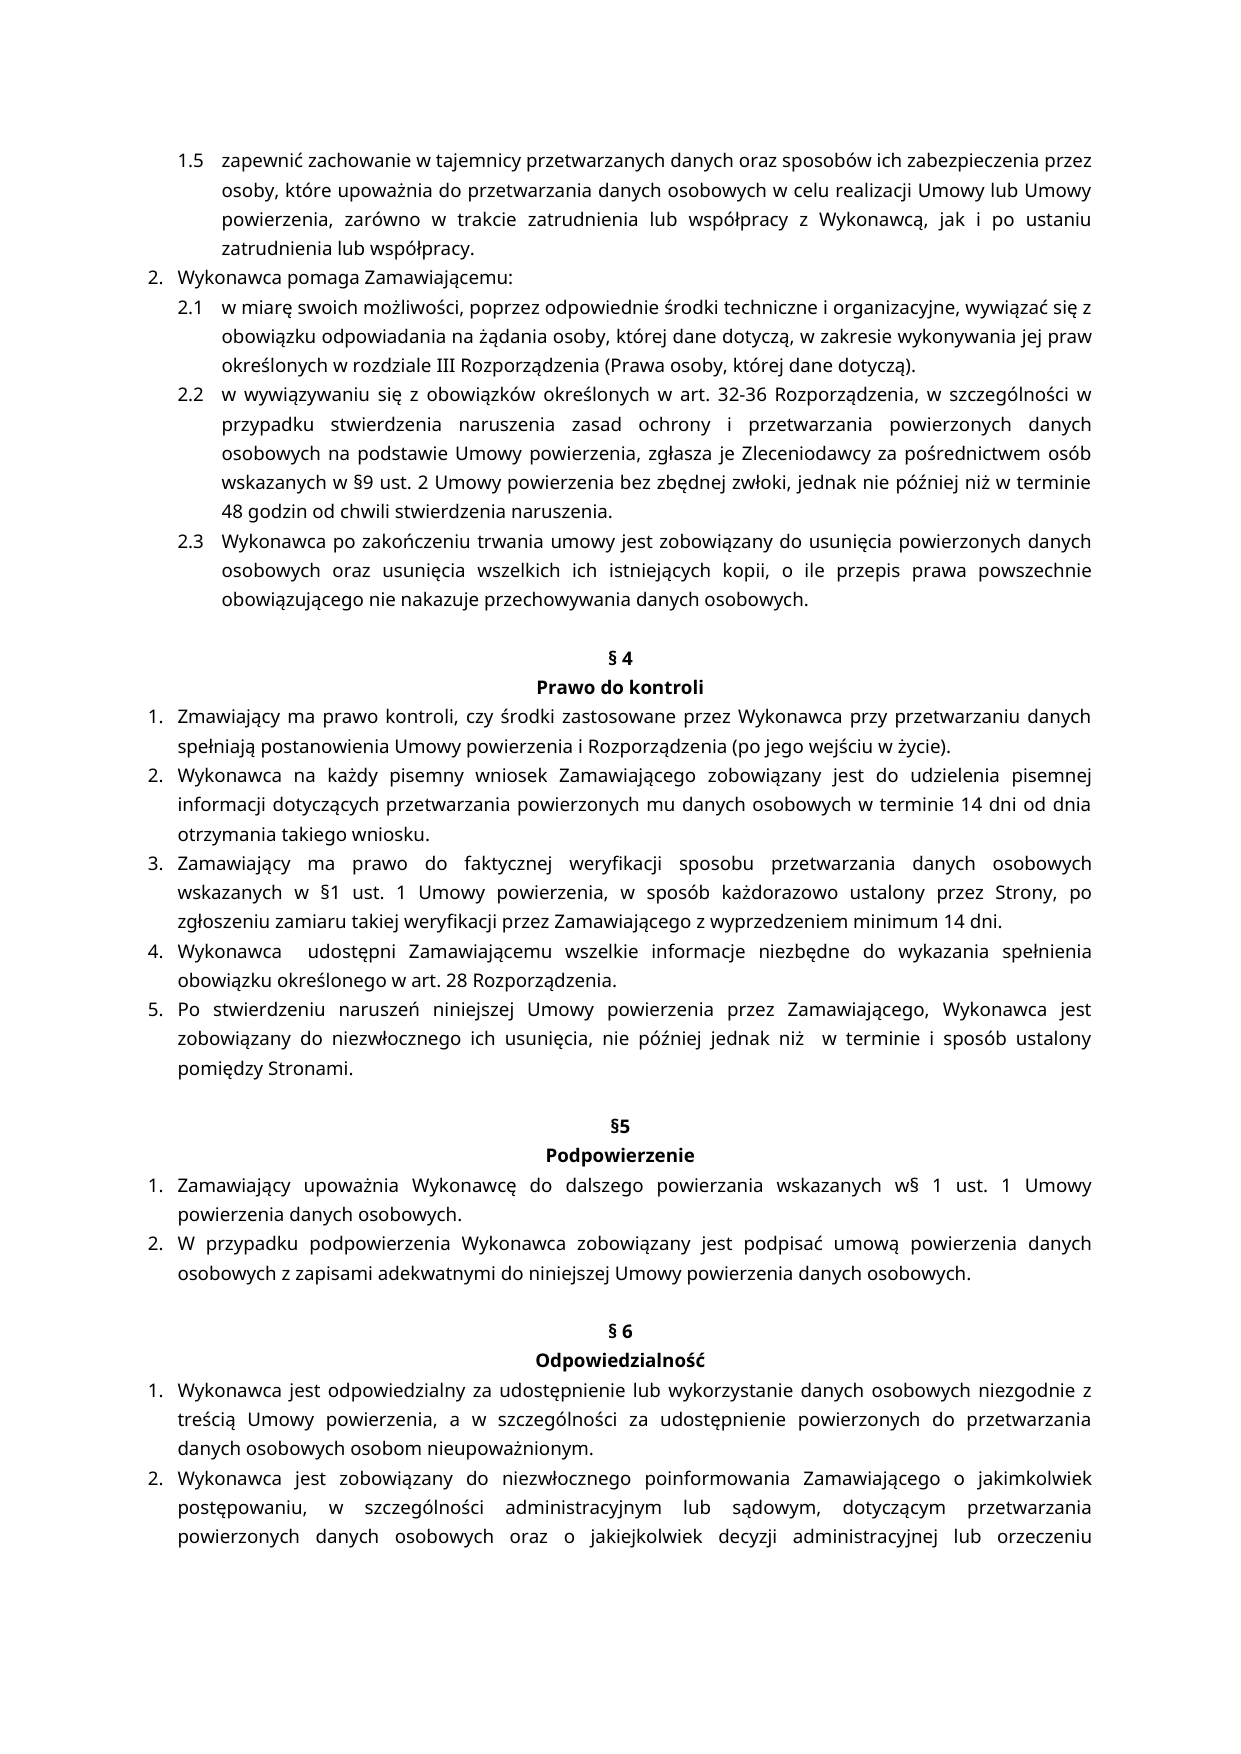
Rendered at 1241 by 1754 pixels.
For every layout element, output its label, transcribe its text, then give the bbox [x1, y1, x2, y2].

text Podpowierzenie [148, 1143, 1093, 1168]
list w wywiązywaniu się z obowiązków określonych w art. 32-36 Rozporządzenia, w szczególności w przypadku stwierdzenia naruszenia zasad ochrony i przetwarzania powierzonych danych osobowych na podstawie Umowy powierzenia, zgłasza je Zleceniodawcy za pośrednictwem osób wskazanych w §9 ust. 2 Umowy powierzenia bez zbędnej zwłoki, jednak nie później niż w terminie 48 godzin od chwili stwierdzenia naruszenia. [177, 382, 1093, 524]
text Odpowiedzialność [148, 1348, 1093, 1373]
list zapewnić zachowanie w tajemnicy przetwarzanych danych oraz sposobów ich zabezpieczenia przez osoby, które upoważnia do przetwarzania danych osobowych w celu realizacji Umowy lub Umowy powierzenia, zarówno w trakcie zatrudnienia lub współpracy z Wykonawcą, jak i po ustaniu zatrudnienia lub współpracy. [177, 148, 1093, 261]
list Wykonawca na każdy pisemny wniosek Zamawiającego zobowiązany jest do udzielenia pisemnej informacji dotyczących przetwarzania powierzonych mu danych osobowych w terminie 14 dni od dnia otrzymania takiego wniosku. [148, 762, 1093, 846]
text § 6 [148, 1318, 1093, 1344]
list Zamawiający ma prawo do faktycznej weryfikacji sposobu przetwarzania danych osobowych wskazanych w §1 ust. 1 Umowy powierzenia, w sposób każdorazowo ustalony przez Strony, po zgłoszeniu zamiaru takiej weryfikacji przez Zamawiającego z wyprzedzeniem minimum 14 dni. [148, 850, 1093, 934]
text § 4 [148, 645, 1093, 671]
list w miarę swoich możliwości, poprzez odpowiednie środki techniczne i organizacyjne, wywiązać się z obowiązku odpowiadania na żądania osoby, której dane dotyczą, w zakresie wykonywania jej praw określonych w rozdziale III Rozporządzenia (Prawa osoby, której dane dotyczą). [177, 294, 1093, 378]
list Wykonawca udostępni Zamawiającemu wszelkie informacje niezbędne do wykazania spełnienia obowiązku określonego w art. 28 Rozporządzenia. [148, 938, 1093, 993]
list Wykonawca jest odpowiedzialny za udostępnienie lub wykorzystanie danych osobowych niezgodnie z treścią Umowy powierzenia, a w szczególności za udostępnienie powierzonych do przetwarzania danych osobowych osobom nieupoważnionym. [148, 1377, 1093, 1461]
list Zamawiający upoważnia Wykonawcę do dalszego powierzania wskazanych w§ 1 ust. 1 Umowy powierzenia danych osobowych. [148, 1172, 1093, 1227]
list Wykonawca po zakończeniu trwania umowy jest zobowiązany do usunięcia powierzonych danych osobowych oraz usunięcia wszelkich ich istniejących kopii, o ile przepis prawa powszechnie obowiązującego nie nakazuje przechowywania danych osobowych. [177, 528, 1093, 612]
list Wykonawca pomaga Zamawiającemu: [148, 265, 1093, 290]
list Zmawiający ma prawo kontroli, czy środki zastosowane przez Wykonawca przy przetwarzaniu danych spełniają postanowienia Umowy powierzenia i Rozporządzenia (po jego wejściu w życie). [148, 704, 1093, 758]
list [148, 1465, 1093, 1549]
list W przypadku podpowierzenia Wykonawca zobowiązany jest podpisać umową powierzenia danych osobowych z zapisami adekwatnymi do niniejszej Umowy powierzenia danych osobowych. [148, 1231, 1093, 1285]
text Prawo do kontroli [148, 674, 1093, 700]
list Po stwierdzeniu naruszeń niniejszej Umowy powierzenia przez Zamawiającego, Wykonawca jest zobowiązany do niezwłocznego ich usunięcia, nie później jednak niż w terminie i sposób ustalony pomiędzy Stronami. [148, 996, 1093, 1081]
text §5 [148, 1113, 1093, 1139]
